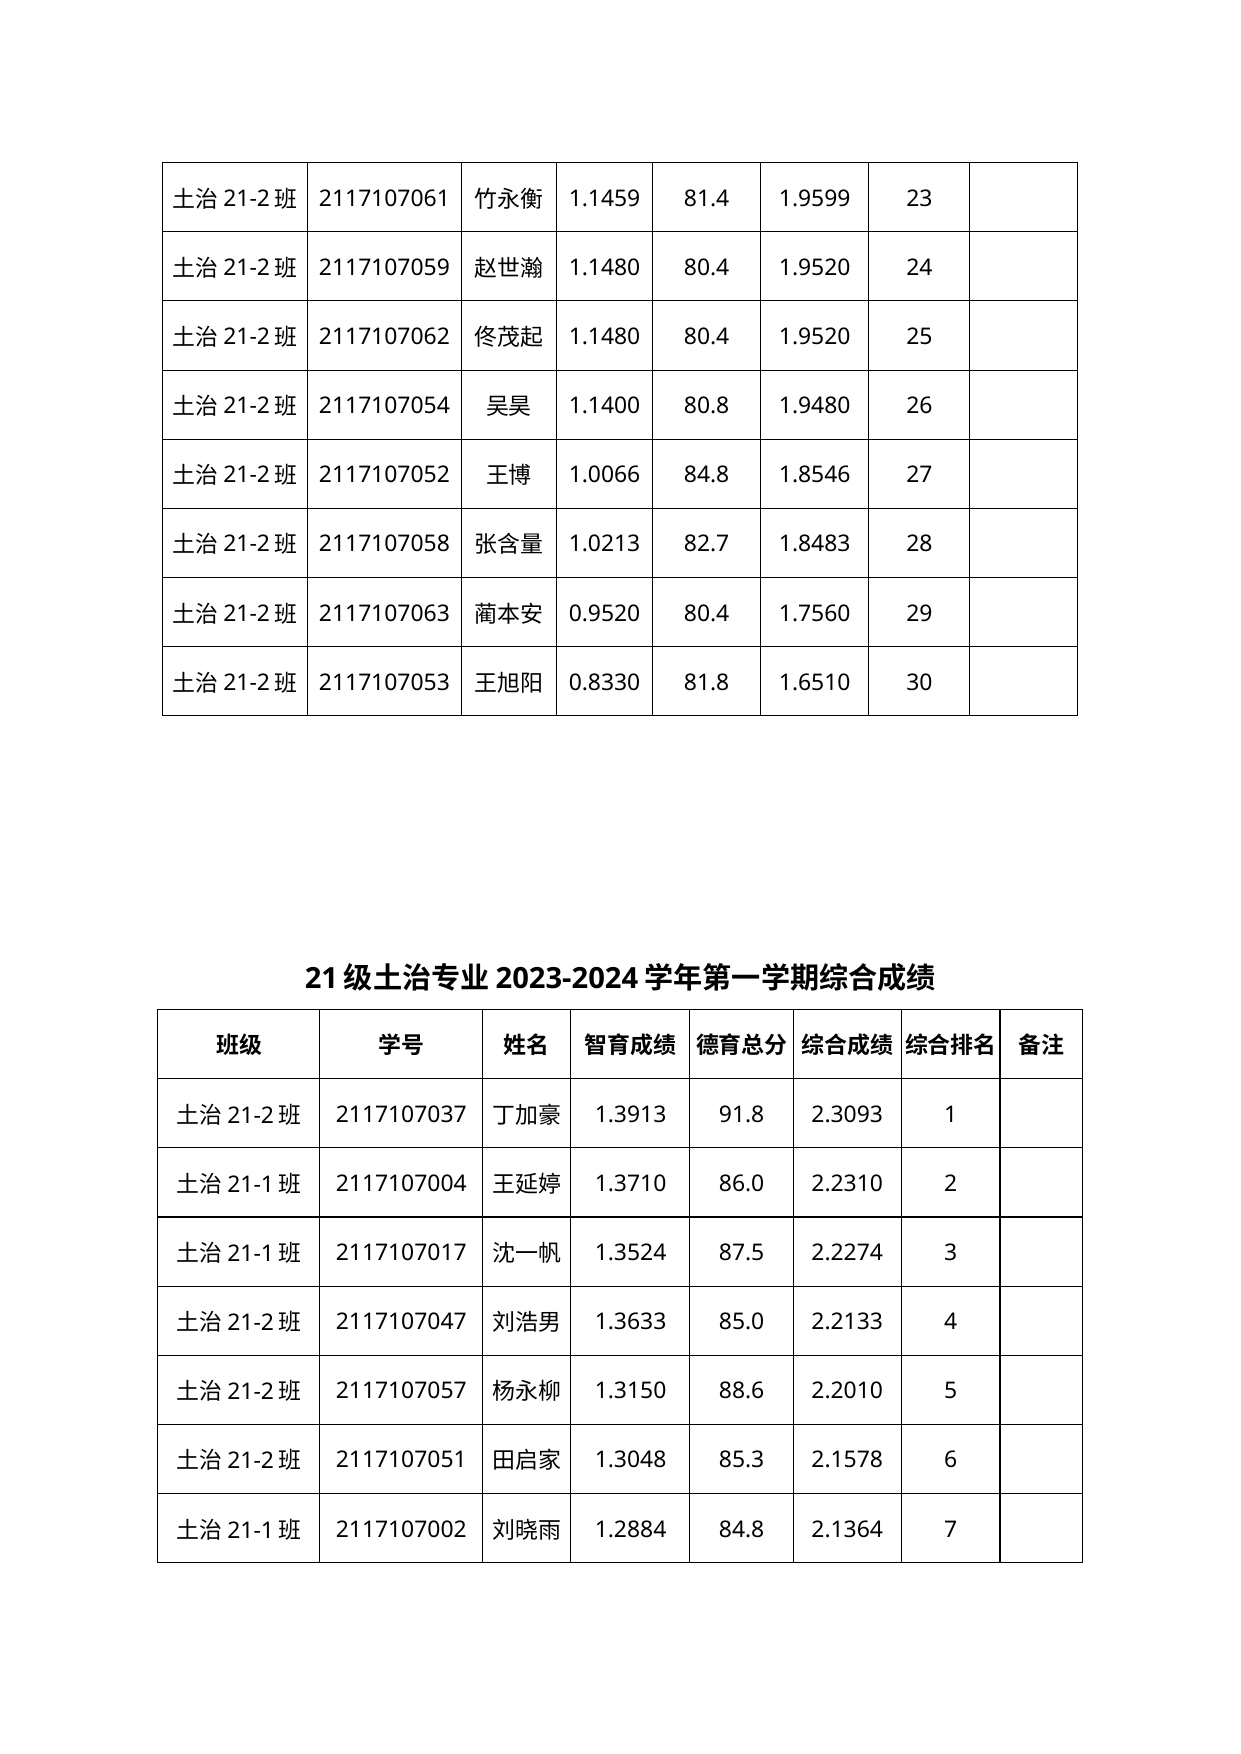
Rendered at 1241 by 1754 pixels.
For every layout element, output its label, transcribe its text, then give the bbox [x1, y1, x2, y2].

table_cell 王旭阳 [462, 647, 556, 715]
table_cell 88.6 [690, 1356, 793, 1424]
table_cell 土治21-1班 [158, 1218, 319, 1286]
table_cell 5 [902, 1356, 999, 1424]
table_cell 91.8 [690, 1079, 793, 1147]
table_cell 王延婷 [483, 1148, 570, 1216]
table_cell [970, 578, 1077, 646]
table_cell 1.0066 [557, 440, 652, 508]
table_cell [970, 371, 1077, 439]
table_cell 赵世瀚 [462, 232, 556, 300]
table_cell 86.0 [690, 1148, 793, 1216]
table_cell 80.4 [653, 232, 760, 300]
table_cell 1.9520 [761, 232, 868, 300]
table_header 综合成绩 [794, 1010, 901, 1078]
table_cell 2117107058 [308, 509, 461, 577]
table_cell [1001, 1079, 1082, 1147]
table_cell 土治21-2班 [163, 578, 307, 646]
table_cell [970, 301, 1077, 369]
table_cell 6 [902, 1425, 999, 1493]
table_cell 85.0 [690, 1287, 793, 1355]
table_cell 2.1578 [794, 1425, 901, 1493]
table_cell 土治21-2班 [163, 440, 307, 508]
table_header 学号 [320, 1010, 482, 1078]
table_header 德育总分 [690, 1010, 793, 1078]
table_cell 84.8 [653, 440, 760, 508]
table_cell [970, 440, 1077, 508]
table_cell 土治21-2班 [158, 1287, 319, 1355]
table_cell 田启家 [483, 1425, 570, 1493]
table_cell 土治21-2班 [163, 647, 307, 715]
table_cell 2 [902, 1148, 999, 1216]
table_cell [970, 163, 1077, 231]
table_cell [1001, 1494, 1082, 1562]
table_cell [1001, 1356, 1082, 1424]
table_cell 2117107002 [320, 1494, 482, 1562]
table_cell 1.1480 [557, 301, 652, 369]
table_cell 87.5 [690, 1218, 793, 1286]
table_cell 1.0213 [557, 509, 652, 577]
table_cell 1.3524 [571, 1218, 689, 1286]
text 21级土治专业2023-2024学年第一学期综合成绩 [187, 944, 1053, 1009]
table_cell 2117107004 [320, 1148, 482, 1216]
table_header 综合排名 [902, 1010, 999, 1078]
table_header 备注 [1001, 1010, 1082, 1078]
table_cell 2117107051 [320, 1425, 482, 1493]
table_cell 1.1400 [557, 371, 652, 439]
table_cell 1.3710 [571, 1148, 689, 1216]
table_cell [1001, 1425, 1082, 1493]
table_cell 1.1459 [557, 163, 652, 231]
table_cell 27 [869, 440, 969, 508]
table_cell 2117107017 [320, 1218, 482, 1286]
table_cell [1001, 1287, 1082, 1355]
table_cell 蔺本安 [462, 578, 556, 646]
table_cell 1.3150 [571, 1356, 689, 1424]
table_cell 4 [902, 1287, 999, 1355]
table_cell 土治21-2班 [163, 163, 307, 231]
table_cell 23 [869, 163, 969, 231]
table_cell 2.3093 [794, 1079, 901, 1147]
table_cell 土治21-2班 [158, 1425, 319, 1493]
table_cell 2117107052 [308, 440, 461, 508]
table_cell 1.1480 [557, 232, 652, 300]
table_cell 土治21-2班 [163, 509, 307, 577]
table_cell 土治21-2班 [158, 1079, 319, 1147]
table_cell 3 [902, 1218, 999, 1286]
table_cell 土治21-2班 [163, 371, 307, 439]
table_cell 7 [902, 1494, 999, 1562]
table_cell 1.9599 [761, 163, 868, 231]
table_cell 0.8330 [557, 647, 652, 715]
table_cell 2117107062 [308, 301, 461, 369]
table_cell 2.2274 [794, 1218, 901, 1286]
table_cell 2117107061 [308, 163, 461, 231]
table_cell 84.8 [690, 1494, 793, 1562]
table_cell 85.3 [690, 1425, 793, 1493]
table_header 智育成绩 [571, 1010, 689, 1078]
table_cell 82.7 [653, 509, 760, 577]
table_cell 刘晓雨 [483, 1494, 570, 1562]
table_cell 2117107059 [308, 232, 461, 300]
table_cell 1.8483 [761, 509, 868, 577]
table_cell [1001, 1218, 1082, 1286]
table_header 姓名 [483, 1010, 570, 1078]
table_cell 2117107063 [308, 578, 461, 646]
table_cell 81.8 [653, 647, 760, 715]
table_cell 2117107047 [320, 1287, 482, 1355]
table_cell 2117107057 [320, 1356, 482, 1424]
table_cell 81.4 [653, 163, 760, 231]
table_cell 0.9520 [557, 578, 652, 646]
table_cell 2.2310 [794, 1148, 901, 1216]
table_cell 1.8546 [761, 440, 868, 508]
table_cell 2117107053 [308, 647, 461, 715]
table_cell 1.9480 [761, 371, 868, 439]
table_cell 1.2884 [571, 1494, 689, 1562]
table_cell 2.2010 [794, 1356, 901, 1424]
table_cell 1.9520 [761, 301, 868, 369]
table_cell 29 [869, 578, 969, 646]
table_cell 24 [869, 232, 969, 300]
table_cell 1.6510 [761, 647, 868, 715]
table_cell 26 [869, 371, 969, 439]
table_cell 丁加豪 [483, 1079, 570, 1147]
table_cell 2.1364 [794, 1494, 901, 1562]
table_cell 30 [869, 647, 969, 715]
table_cell 80.8 [653, 371, 760, 439]
table_cell [1001, 1148, 1082, 1216]
table_cell 土治21-2班 [163, 232, 307, 300]
table_cell 佟茂起 [462, 301, 556, 369]
table_cell [970, 509, 1077, 577]
table_cell 杨永柳 [483, 1356, 570, 1424]
table_cell 刘浩男 [483, 1287, 570, 1355]
table_cell 1.3633 [571, 1287, 689, 1355]
table_cell 80.4 [653, 301, 760, 369]
table_cell 2.2133 [794, 1287, 901, 1355]
table_cell 80.4 [653, 578, 760, 646]
table_cell 1 [902, 1079, 999, 1147]
table_cell 沈一帆 [483, 1218, 570, 1286]
table_cell 2117107037 [320, 1079, 482, 1147]
table_cell [970, 647, 1077, 715]
table_cell 张含量 [462, 509, 556, 577]
table_cell 1.3913 [571, 1079, 689, 1147]
table_cell 土治21-1班 [158, 1148, 319, 1216]
table_cell 土治21-1班 [158, 1494, 319, 1562]
table_cell 2117107054 [308, 371, 461, 439]
table_cell 吴昊 [462, 371, 556, 439]
table_cell 竹永衡 [462, 163, 556, 231]
table_cell 28 [869, 509, 969, 577]
table_cell 土治21-2班 [163, 301, 307, 369]
table_cell 1.3048 [571, 1425, 689, 1493]
table_cell 王博 [462, 440, 556, 508]
table_cell [970, 232, 1077, 300]
table_header 班级 [158, 1010, 319, 1078]
table_cell 1.7560 [761, 578, 868, 646]
table_cell 25 [869, 301, 969, 369]
table_cell 土治21-2班 [158, 1356, 319, 1424]
